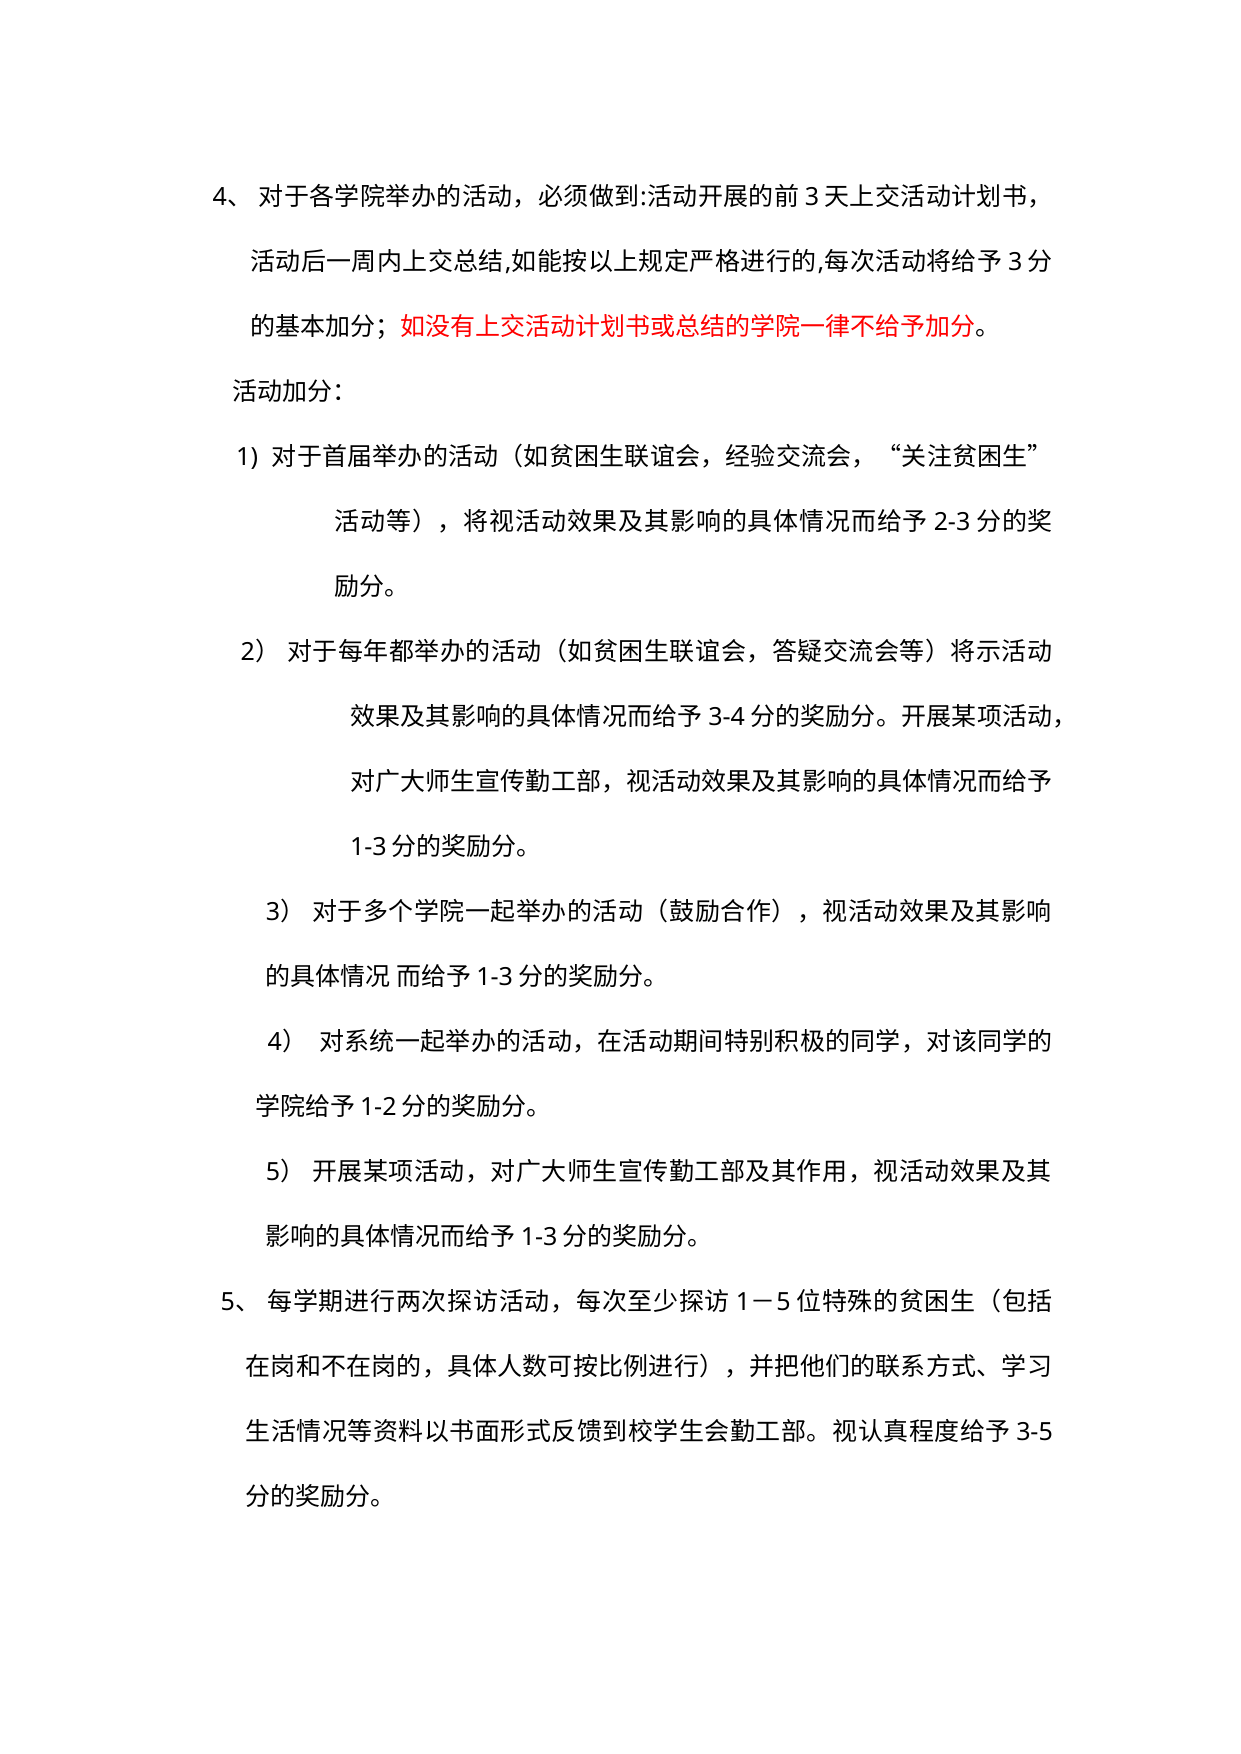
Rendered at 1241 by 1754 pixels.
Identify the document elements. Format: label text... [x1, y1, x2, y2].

text 3） 对于多个学院一起举办的活动（鼓励合作），视活动效果及其影响的具体情况 而给予1-3分的奖励分。 [266, 877, 1053, 1007]
text 活动加分： [212, 357, 1053, 422]
text 5、 每学期进行两次探访活动，每次至少探访1－5位特殊的贫困生（包括在岗和不在岗的，具体人数可按比例进行），并把他们的联系方式、学习、生活情况等资料以书面形式反馈到校学生会勤工部。视认真程度给予3-5分的奖励分。 [220, 1267, 1053, 1527]
text 2） 对于每年都举办的活动（如贫困生联谊会，答疑交流会等）将示活动效果及其影响的具体情况而给予3-4分的奖励分。开展某项活动，对广大师生宣传勤工部，视活动效果及其影响的具体情况而给予1-3分的奖励分。 [212, 617, 1053, 877]
text 4、 对于各学院举办的活动，必须做到:活动开展的前3天上交活动计划书，活动后一周内上交总结,如能按以上规定严格进行的,每次活动将给予3分的基本加分；如没有上交活动计划书或总结的学院一律不给予加分。 [212, 162, 1053, 357]
text 5） 开展某项活动，对广大师生宣传勤工部及其作用，视活动效果及其影响的具体情况而给予1-3分的奖励分。 [266, 1137, 1053, 1267]
text 1) 对于首届举办的活动（如贫困生联谊会，经验交流会，“关注贫困生”活动等），将视活动效果及其影响的具体情况而给予2-3分的奖励分。 [209, 422, 1053, 617]
text 4） 对系统一起举办的活动，在活动期间特别积极的同学，对该同学的学院给予1-2分的奖励分。 [255, 1007, 1053, 1137]
